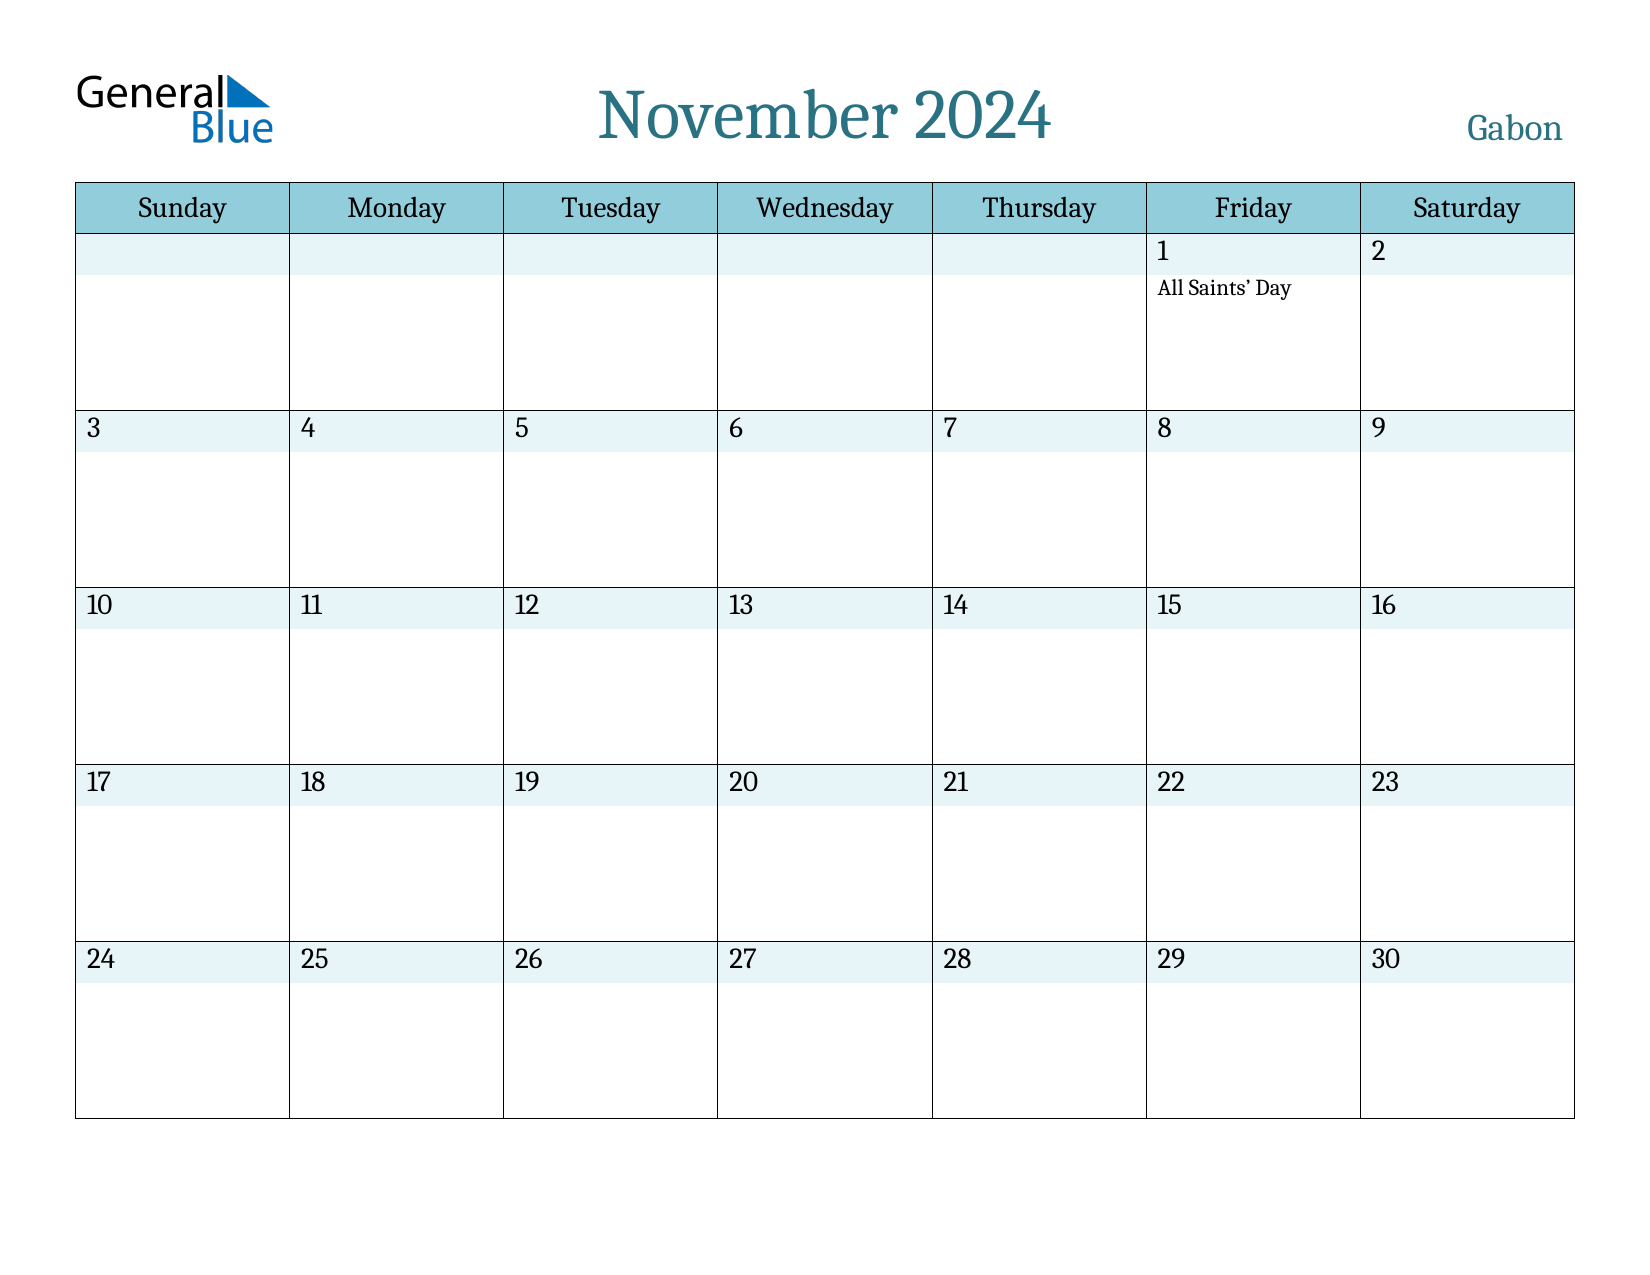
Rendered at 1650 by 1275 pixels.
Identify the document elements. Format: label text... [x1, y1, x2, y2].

table_cell [290, 452, 503, 587]
table_cell [504, 452, 717, 587]
table_cell [290, 983, 503, 1118]
table_cell [290, 275, 503, 410]
table_header Gabon [1146, 75, 1574, 182]
table_cell 24 [76, 942, 289, 983]
table_cell 14 [933, 588, 1146, 629]
table_cell 21 [933, 765, 1146, 806]
table_cell [1361, 275, 1574, 410]
table_cell [1147, 629, 1360, 764]
table_cell [1361, 806, 1574, 941]
table_cell 22 [1147, 765, 1360, 806]
table_cell 23 [1361, 765, 1574, 806]
table_cell Tuesday [504, 183, 717, 233]
table_cell [76, 629, 289, 764]
table_cell [718, 806, 932, 941]
table_cell Monday [290, 183, 503, 233]
table_cell 12 [504, 588, 717, 629]
table_cell [504, 806, 717, 941]
table_cell 19 [504, 765, 717, 806]
table_cell 17 [76, 765, 289, 806]
table_cell [1361, 983, 1574, 1118]
table_cell [933, 234, 1146, 275]
table_cell [1147, 983, 1360, 1118]
table_cell 11 [290, 588, 503, 629]
table_cell [718, 275, 932, 410]
table_cell [76, 234, 289, 275]
table_cell 25 [290, 942, 503, 983]
table_cell All Saints’ Day [1147, 275, 1360, 410]
table_cell Sunday [76, 183, 289, 233]
table_cell [933, 806, 1146, 941]
table_cell 26 [504, 942, 717, 983]
table_cell [718, 234, 932, 275]
table_cell 28 [933, 942, 1146, 983]
table_cell 7 [933, 411, 1146, 452]
table_cell [504, 275, 717, 410]
table_cell 1 [1147, 234, 1360, 275]
table_cell [290, 629, 503, 764]
table_cell Thursday [933, 183, 1146, 233]
table_cell 29 [1147, 942, 1360, 983]
table_cell [933, 983, 1146, 1118]
table_cell [76, 275, 289, 410]
table_cell 2 [1361, 234, 1574, 275]
table_cell [504, 234, 717, 275]
table_cell 3 [76, 411, 289, 452]
table_cell [933, 629, 1146, 764]
table_cell Saturday [1361, 183, 1574, 233]
table_cell [76, 452, 289, 587]
table_cell 27 [718, 942, 932, 983]
table_cell Friday [1147, 183, 1360, 233]
table_cell 5 [504, 411, 717, 452]
table_cell [718, 452, 932, 587]
table_cell [933, 452, 1146, 587]
table_cell 20 [718, 765, 932, 806]
table_cell [718, 629, 932, 764]
table_cell 16 [1361, 588, 1574, 629]
table_cell [1361, 452, 1574, 587]
table_cell [1361, 629, 1574, 764]
table_cell [504, 983, 717, 1118]
table_cell 4 [290, 411, 503, 452]
table_cell [76, 983, 289, 1118]
table_cell 9 [1361, 411, 1574, 452]
table_cell [718, 983, 932, 1118]
table_cell [1147, 452, 1360, 587]
table_header [76, 75, 503, 182]
table_cell [290, 234, 503, 275]
table_cell 8 [1147, 411, 1360, 452]
table_cell [290, 806, 503, 941]
table_cell 6 [718, 411, 932, 452]
picture [77, 75, 273, 143]
table_cell 30 [1361, 942, 1574, 983]
table_cell 10 [76, 588, 289, 629]
table_cell Wednesday [718, 183, 932, 233]
table_cell [76, 806, 289, 941]
table_cell [504, 629, 717, 764]
table_cell 18 [290, 765, 503, 806]
table_cell 13 [718, 588, 932, 629]
table_cell [933, 275, 1146, 410]
table_header November 2024 [504, 75, 1146, 182]
table_cell 15 [1147, 588, 1360, 629]
table_cell [1147, 806, 1360, 941]
